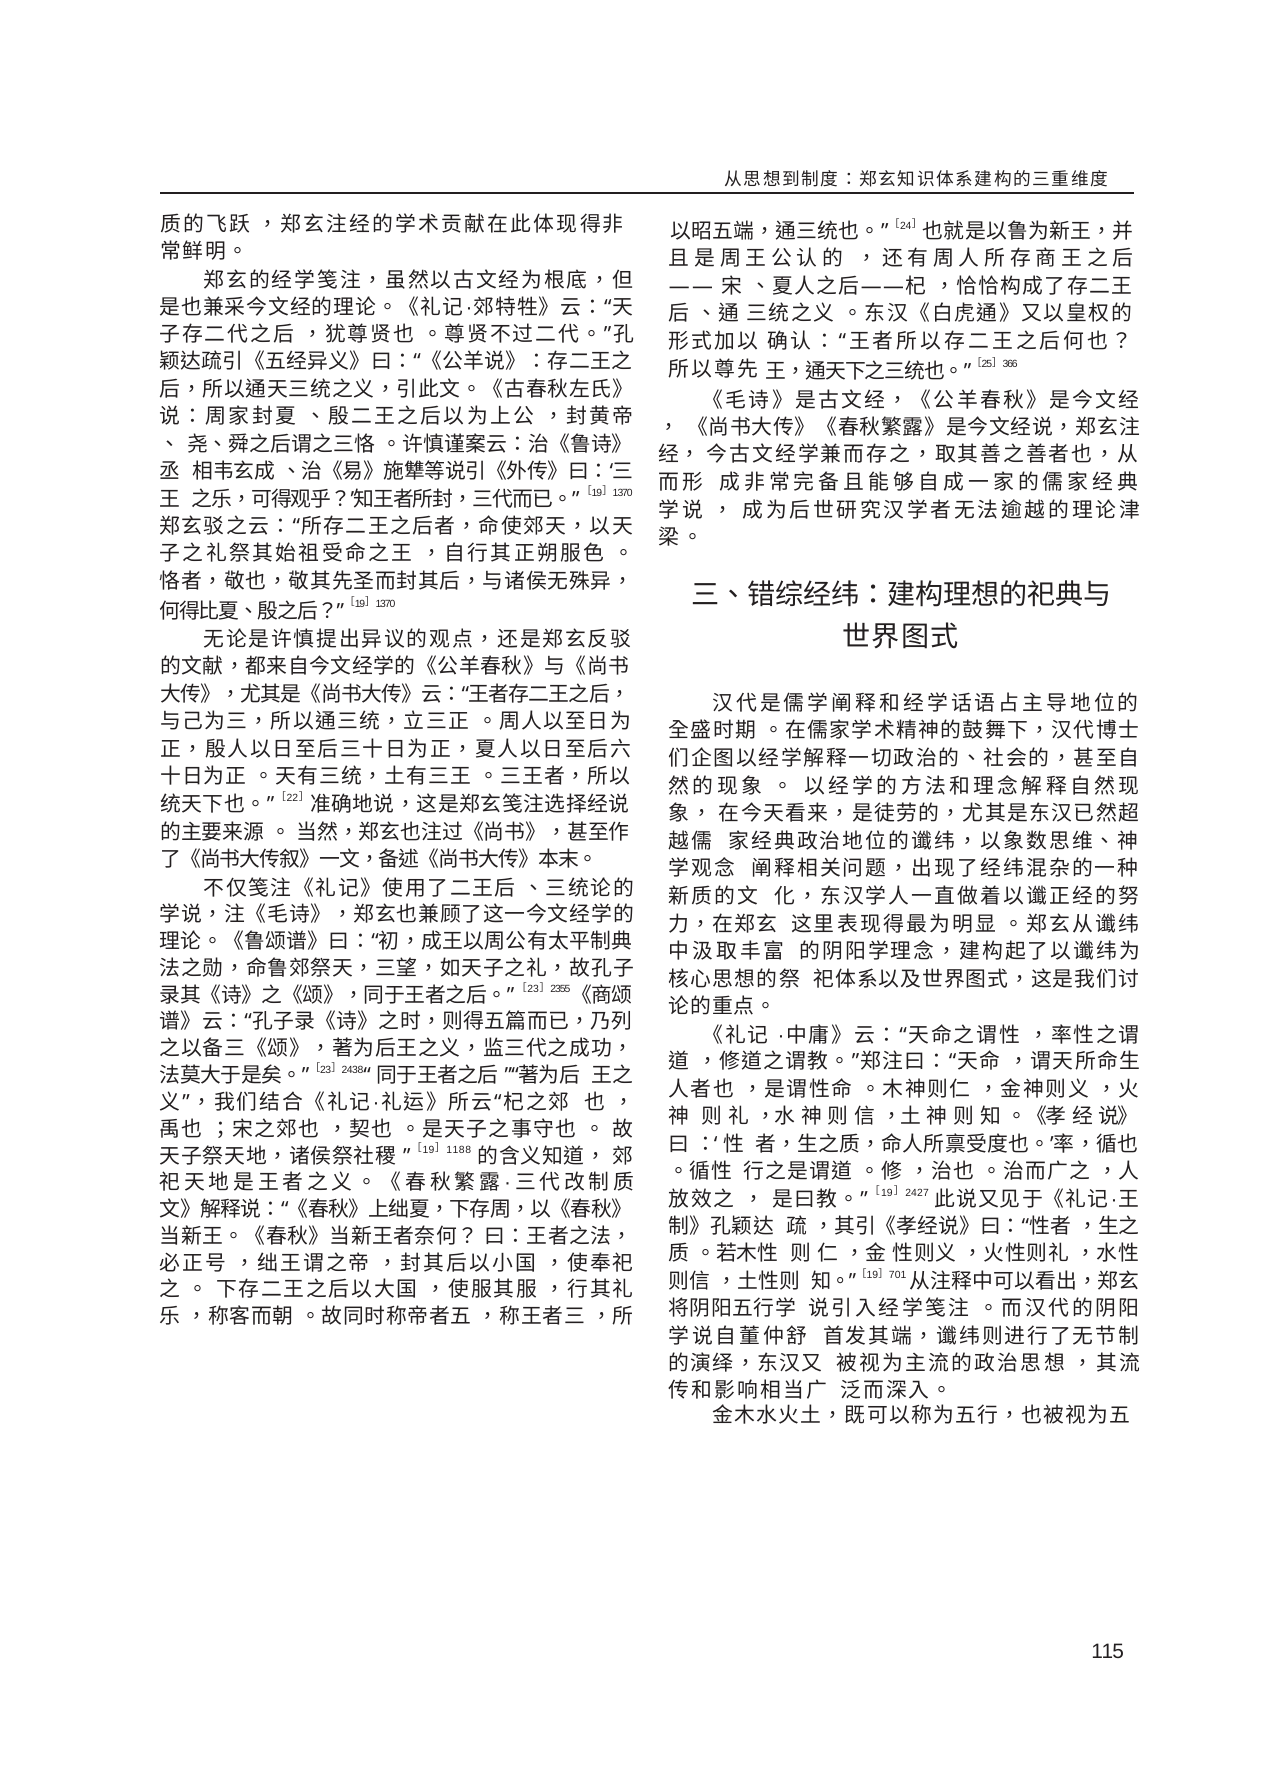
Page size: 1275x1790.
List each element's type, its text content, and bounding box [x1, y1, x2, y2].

text 《礼记 ·中庸》云：“天命之谓性 ，率性之谓 道 ，修道之谓教。”郑注曰：“天命 ，谓天所命生 人者也 ，是谓性命 。木神则仁 ，金神则义 ，火神 则 礼 ，水 神 则 信 ，土 神 则 知 。《孝 经 说》曰 ：‘ 性 者，生之质，命人所禀受度也。’率，循也 。循性 行之是谓道 。修 ，治也 。治而广之 ，人放效之 ， 是曰教。”［19］2427 此说又见于《礼记·王制》孔颖达 疏 ，其引《孝经说》曰：“性者 ，生之质 。若木性 则 仁 ，金 性则义 ，火性则礼 ，水性则信 ，土性则 知。”［19］701 从注释中可以看出，郑玄将阴阳五行学 说引入经学笺注 。而汉代的阴阳学说自董仲舒 首发其端，谶纬则进行了无节制的演绎，东汉又 被视为主流的政治思想 ，其流传和影响相当广 泛而深入。 [668, 1020, 1140, 1404]
text 无论是许慎提出异议的观点，还是郑玄反驳 的文献，都来自今文经学的《公羊春秋》与《尚书 大传》，尤其是《尚书大传》云：“王者存二王之后， 与己为三，所以通三统，立三正 。周人以至日为 正，殷人以日至后三十日为正，夏人以日至后六 十日为正 。天有三统，土有三王 。三王者，所以 统天下也。”［22］准确地说，这是郑玄笺注选择经说 的主要来源 。 当然，郑玄也注过《尚书》，甚至作 了《尚书大传叙》一文，备述《尚书大传》本末。 [160, 624, 631, 873]
text 质的飞跃 ，郑玄注经的学术贡献在此体现得非 常鲜明。 [160, 209, 624, 264]
text 金木水火土，既可以称为五行，也被视为五 [712, 1408, 1140, 1427]
text 三、错综经纬：建构理想的祀典与 世界图式 [691, 574, 1112, 654]
text 不仅笺注《礼记》使用了二王后 、三统论的 学说，注《毛诗》，郑玄也兼顾了这一今文经学的 理论。《鲁颂谱》曰：“初，成王以周公有太平制典 法之勋，命鲁郊祭天，三望，如天子之礼，故孔子 录其《诗》之《颂》，同于王者之后。”［23］2355《商颂 谱》云：“孔子录《诗》之时，则得五篇而已，乃列 之以备三《颂》，著为后王之义，监三代之成功， 法莫大于是矣。”［23］2438“ 同于王者之后 ”“著为后 王之义”，我们结合《礼记·礼运》所云“杞之郊 也 ，禹也 ；宋之郊也 ，契也 。是天子之事守也 。 故天子祭天地，诸侯祭社稷 ”［19］1188 的含义知道， 郊祀天地是王者之义。《春秋繁露·三代改制质 文》解释说：“《春秋》上绌夏，下存周，以《春秋》 当新王。《春秋》当新王者奈何？ 曰：王者之法， 必正号 ，绌王谓之帝 ，封其后以小国 ，使奉祀 之 。 下存二王之后以大国 ，使服其服 ，行其礼 乐 ，称客而朝 。故同时称帝者五 ，称王者三 ，所 [159, 874, 634, 1330]
text 汉代是儒学阐释和经学话语占主导地位的 全盛时期 。在儒家学术精神的鼓舞下，汉代博士 们企图以经学解释一切政治的、社会的，甚至自 然的现象 。 以经学的方法和理念解释自然现象， 在今天看来，是徒劳的，尤其是东汉已然超越儒 家经典政治地位的谶纬，以象数思维、神学观念 阐释相关问题，出现了经纬混杂的一种新质的文 化，东汉学人一直做着以谶正经的努力，在郑玄 这里表现得最为明显 。郑玄从谶纬中汲取丰富 的阴阳学理念，建构起了以谶纬为核心思想的祭 祀体系以及世界图式，这是我们讨论的重点。 [668, 689, 1140, 1020]
text 《毛诗》是古文经，《公羊春秋》是今文经 ， 《尚书大传》《春秋繁露》是今文经说，郑玄注经， 今古文经学兼而存之，取其善之善者也，从而形 成非常完备且能够自成一家的儒家经典学说 ， 成为后世研究汉学者无法逾越的理论津梁。 [659, 385, 1140, 551]
text 郑玄的经学笺注，虽然以古文经为根底，但 是也兼采今文经的理论。《礼记·郊特牲》云：“天 子存二代之后 ，犹尊贤也 。尊贤不过二代。”孔 颖达疏引《五经异义》曰：“《公羊说》：存二王之 后，所以通天三统之义，引此文。《古春秋左氏》 说：周家封夏 、殷二王之后以为上公 ，封黄帝 、 尧、舜之后谓之三恪 。许慎谨案云：治《鲁诗》丞 相韦玄成 、治《易》施犨等说引《外传》曰：‘三王 之乐，可得观乎？’知王者所封，三代而已。”［19］1370 郑玄驳之云：“所存二王之后者，命使郊天，以天 子之礼祭其始祖受命之王 ，自行其正朔服色 。 恪者，敬也，敬其先圣而封其后，与诸侯无殊异， 何得比夏、殷之后？”［19］1370 [159, 266, 634, 624]
text 以昭五端，通三统也。”［24］也就是以鲁为新王，并 且是周王公认的 ，还有周人所存商王之后 —— 宋 、夏人之后——杞 ，恰恰构成了存二王后 、通 三统之义 。东汉《白虎通》又以皇权的形式加以 确认：“王者所以存二王之后何也？ 所以尊先 王，通天下之三统也。”［25］366 [668, 217, 1133, 385]
